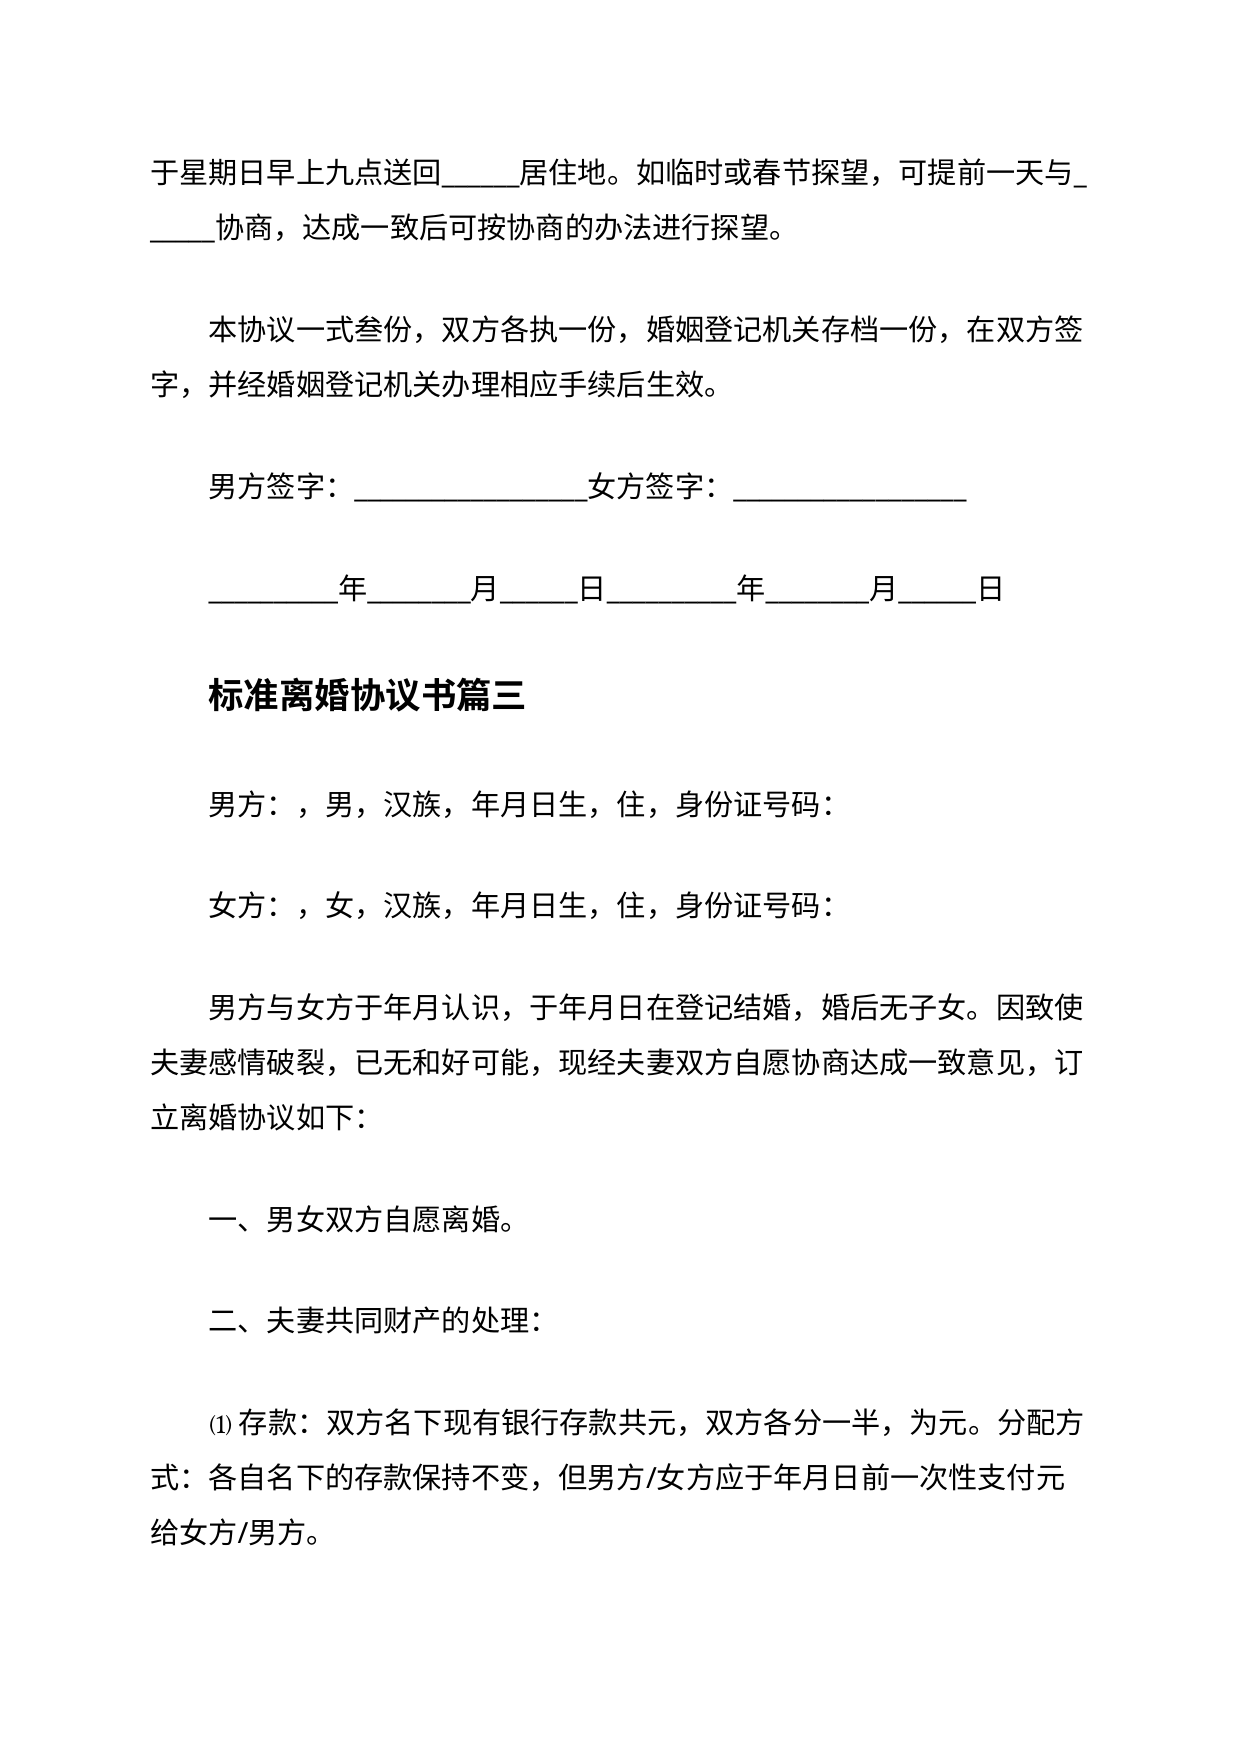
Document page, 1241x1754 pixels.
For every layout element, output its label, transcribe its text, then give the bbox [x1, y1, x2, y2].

text 本协议一式叁份，双方各执一份，婚姻登记机关存档一份，在双方签字，并经婚姻登记机关办理相应手续后生效。 [150, 307, 1090, 404]
text 二、夫妻共同财产的处理： [150, 1298, 1090, 1340]
text 男方与女方于年月认识，于年月日在登记结婚，婚后无子女。因致使夫妻感情破裂，已无和好可能，现经夫妻双方自愿协商达成一致意见，订立离婚协议如下： [150, 984, 1090, 1137]
text 男方签字：__________________女方签字：__________________ [150, 464, 1090, 506]
text 一、男女双方自愿离婚。 [150, 1196, 1090, 1238]
text 标准离婚协议书篇三 [150, 668, 1090, 719]
text ⑴存款：双方名下现有银行存款共元，双方各分一半，为元。分配方式：各自名下的存款保持不变，但男方/女方应于年月日前一次性支付元给女方/男方。 [150, 1400, 1090, 1552]
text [150, 150, 1090, 247]
text 男方：，男，汉族，年月日生，住，身份证号码： [150, 781, 1090, 823]
text __________年________月______日__________年________月______日 [150, 566, 1090, 608]
text 女方：，女，汉族，年月日生，住，身份证号码： [150, 883, 1090, 925]
